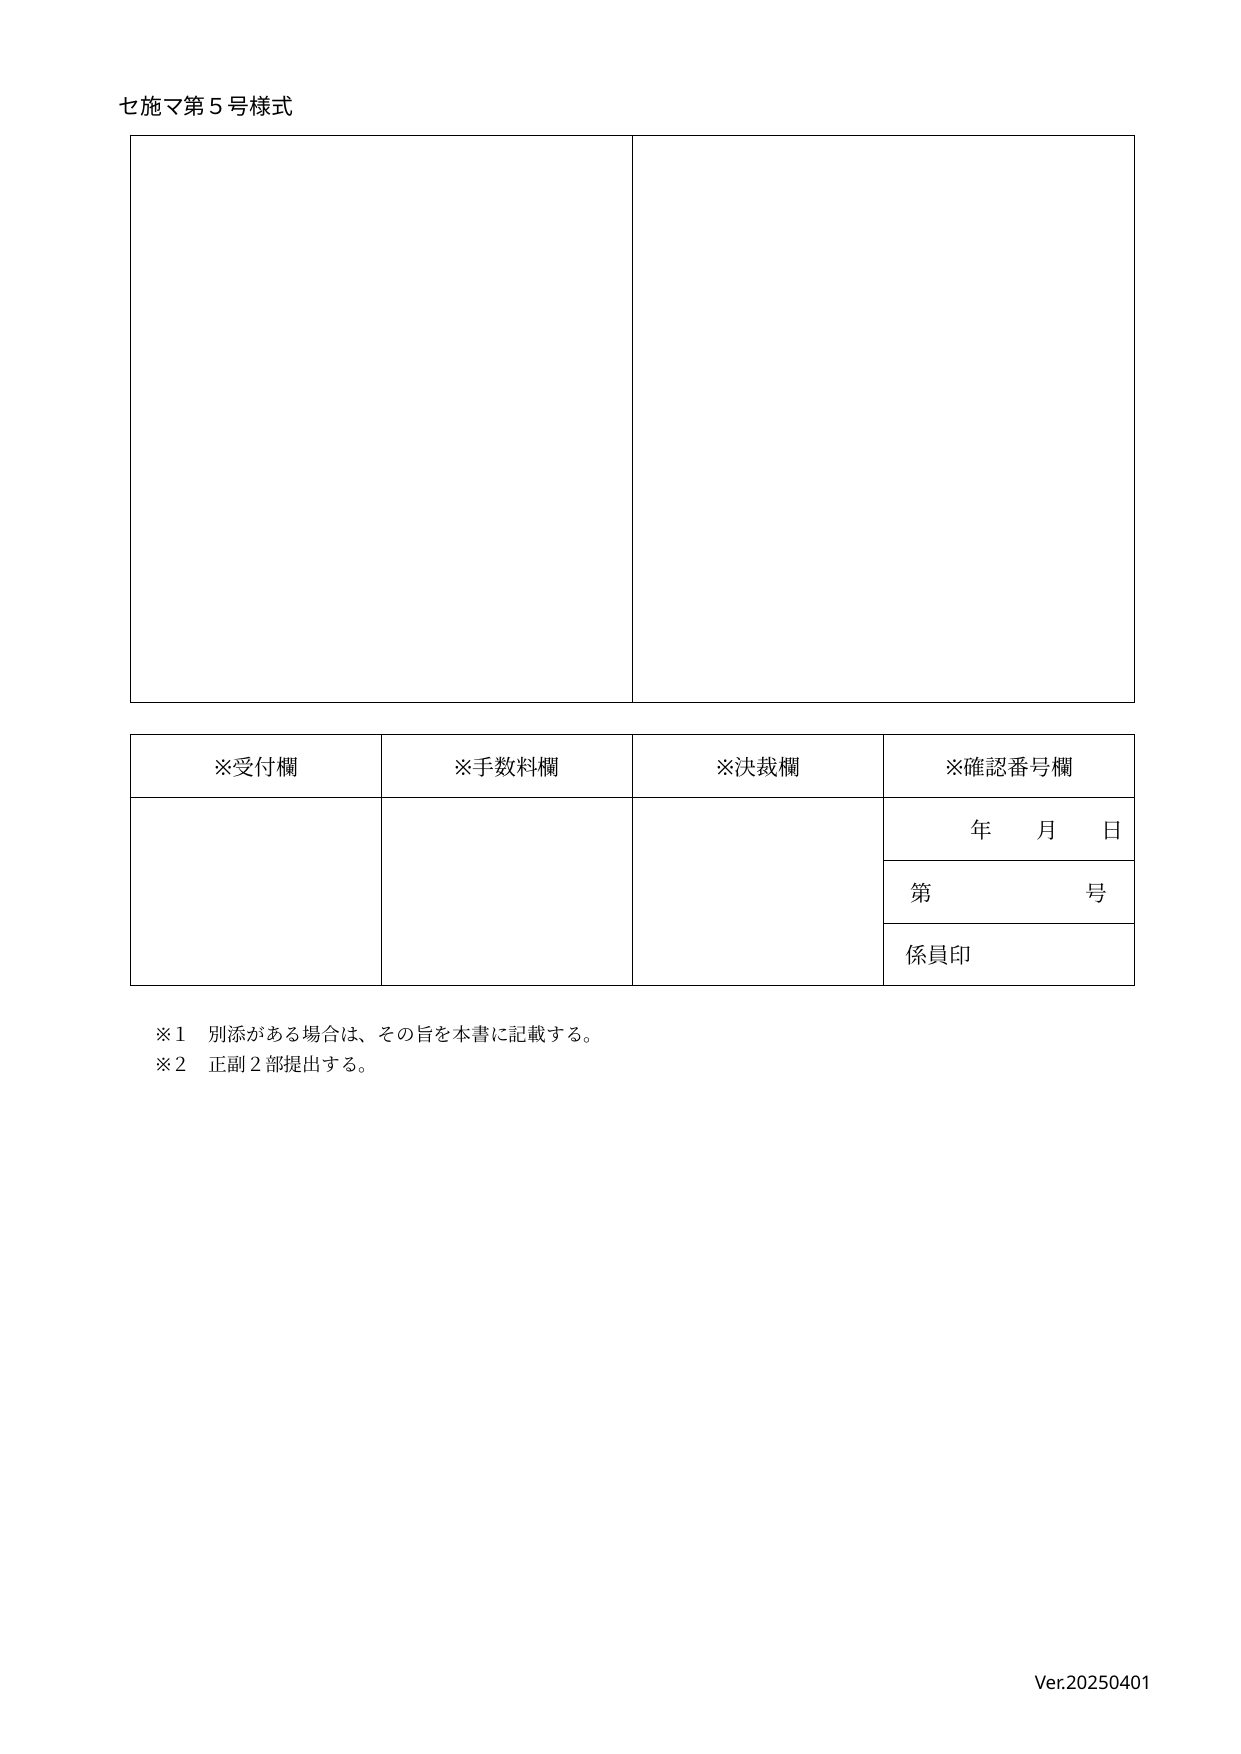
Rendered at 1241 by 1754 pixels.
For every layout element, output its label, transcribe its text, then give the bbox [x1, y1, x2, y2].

table_header ※決裁欄 [633, 735, 883, 797]
text ※２ 正副２部提出する。 [118, 1048, 1152, 1079]
table_header ※手数料欄 [382, 735, 632, 797]
table_cell [131, 136, 632, 702]
text ※１ 別添がある場合は、その旨を本書に記載する。 [118, 1017, 1152, 1048]
table_cell 第 号 [884, 861, 1134, 922]
table_header ※確認番号欄 [884, 735, 1134, 797]
table_cell 係員印 [884, 924, 1134, 985]
table_cell [633, 136, 1134, 702]
table_cell [131, 798, 381, 985]
table_cell [633, 798, 883, 985]
table_cell 年 月 日 [884, 798, 1134, 859]
table_cell [382, 798, 632, 985]
table_header ※受付欄 [131, 735, 381, 797]
